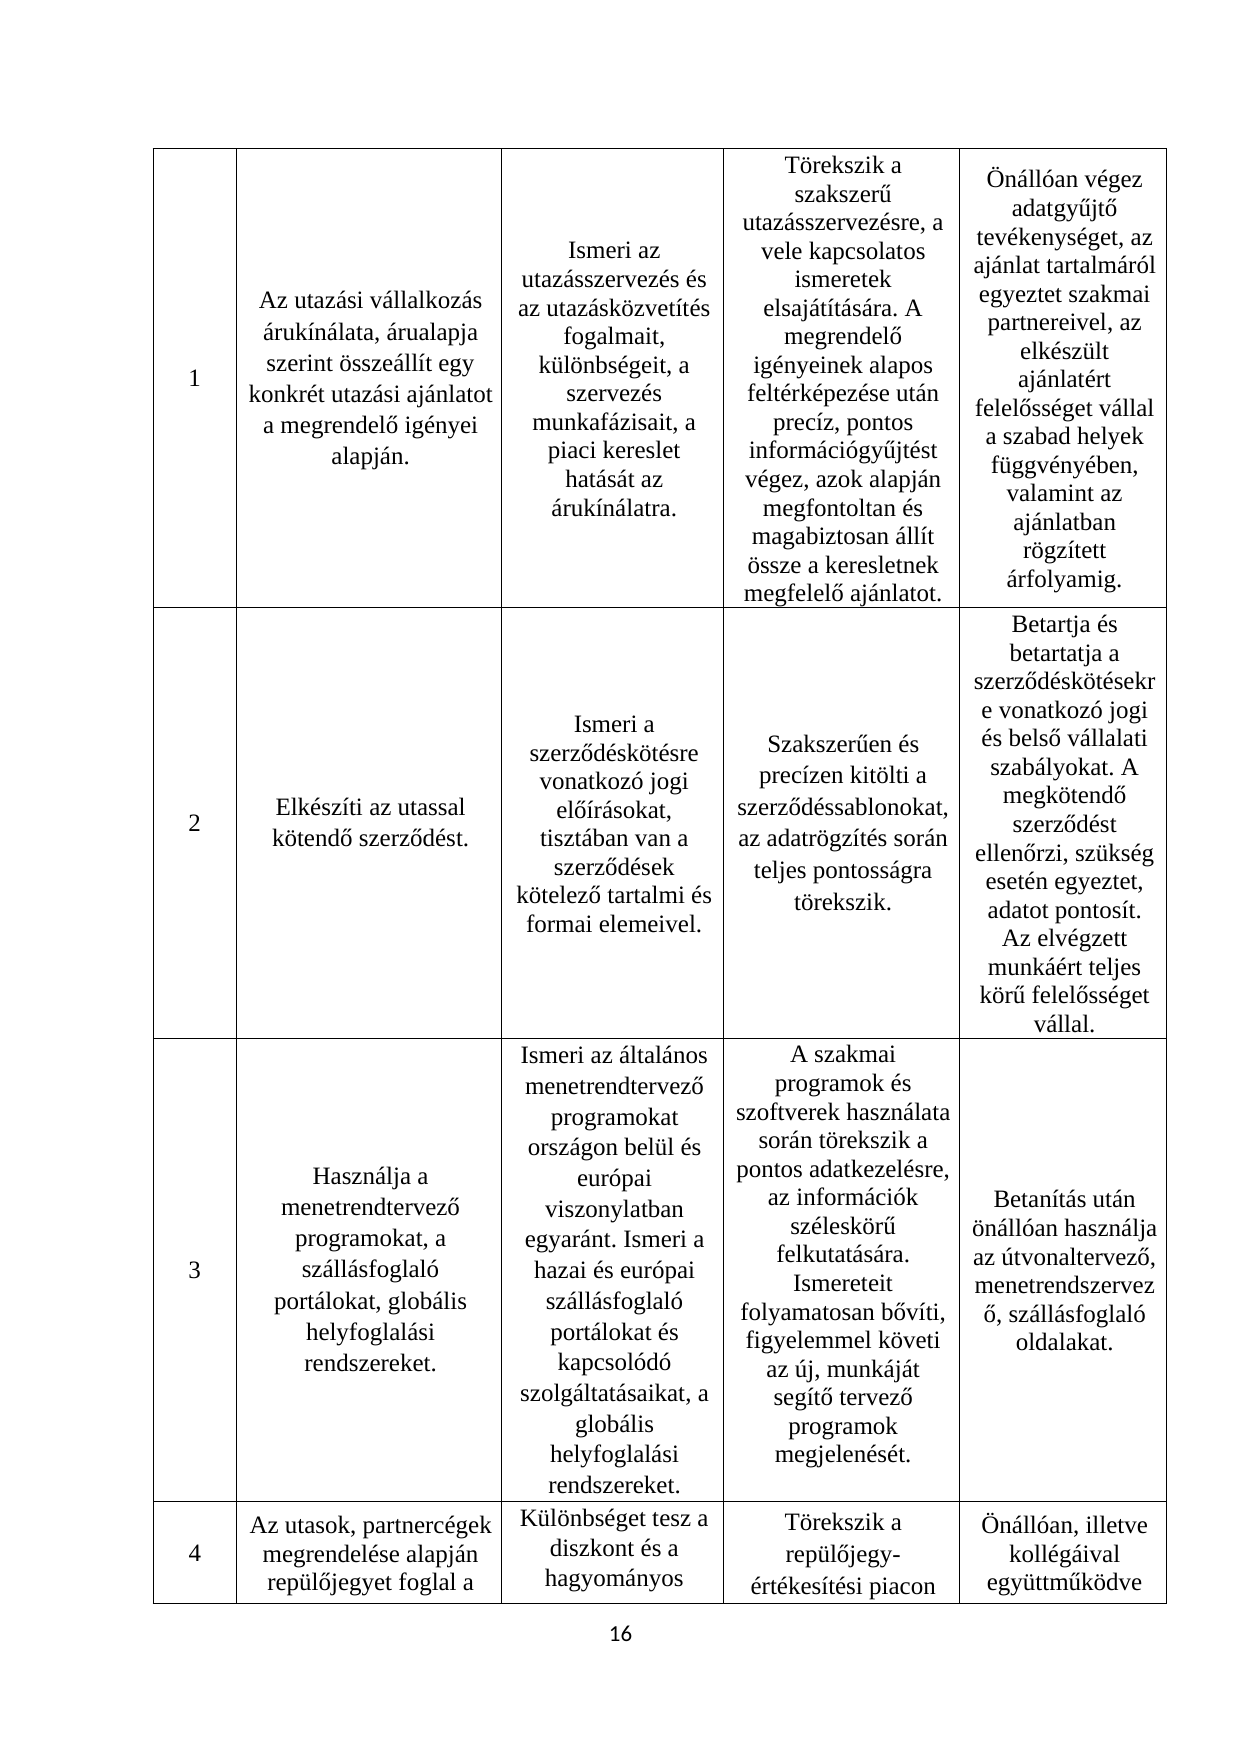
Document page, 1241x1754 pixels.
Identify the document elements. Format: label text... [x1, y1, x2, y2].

table_cell Használja a menetrendtervező programokat, a szállásfoglaló portálokat, globális helyfoglalási rendszereket. [237, 1039, 501, 1501]
table_cell Ismeri az általános menetrendtervező programokat országon belül és európai viszonylatban egyaránt. Ismeri a hazai és európai szállásfoglaló portálokat és kapcsolódó szolgáltatásaikat, a globális helyfoglalási rendszereket. [502, 1039, 723, 1501]
table_cell Önállóan végez adatgyűjtő tevékenységet, az ajánlat tartalmáról egyeztet szakmai partnereivel, az elkészült ajánlatért felelősséget vállal a szabad helyek függvényében, valamint az ajánlatban rögzített árfolyamig. [960, 149, 1166, 607]
table_cell Betanítás után önállóan használja az útvonaltervező, menetrendszervező, szállásfoglaló oldalakat. [960, 1039, 1166, 1501]
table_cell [502, 1502, 723, 1603]
table_cell Betartja és betartatja a szerződéskötésekre vonatkozó jogi és belső vállalati szabályokat. A megkötendő szerződést ellenőrzi, szükség esetén egyeztet, adatot pontosít. Az elvégzett munkáért teljes körű felelősséget vállal. [960, 608, 1166, 1038]
table_cell Ismeri a szerződéskötésre vonatkozó jogi előírásokat, tisztában van a szerződések kötelező tartalmi és formai elemeivel. [502, 608, 723, 1038]
table_cell Az utazási vállalkozás árukínálata, árualapja szerint összeállít egy konkrét utazási ajánlatot a megrendelő igényei alapján. [237, 149, 501, 607]
table_cell 1 [154, 149, 236, 607]
table_cell 2 [154, 608, 236, 1038]
table_cell Elkészíti az utassal kötendő szerződést. [237, 608, 501, 1038]
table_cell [724, 1502, 959, 1603]
table_cell Ismeri az utazásszervezés és az utazásközvetítés fogalmait, különbségeit, a szervezés munkafázisait, a piaci kereslet hatását az árukínálatra. [502, 149, 723, 607]
table_cell 4 [154, 1502, 236, 1603]
table_cell A szakmai programok és szoftverek használata során törekszik a pontos adatkezelésre, az információk széleskörű felkutatására. Ismereteit folyamatosan bővíti, figyelemmel követi az új, munkáját segítő tervező programok megjelenését. [724, 1039, 959, 1501]
table_cell Törekszik a szakszerű utazásszervezésre, a vele kapcsolatos ismeretek elsajátítására. A megrendelő igényeinek alapos feltérképezése után precíz, pontos információgyűjtést végez, azok alapján megfontoltan és magabiztosan állít össze a keresletnek megfelelő ajánlatot. [724, 149, 959, 607]
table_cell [237, 1502, 501, 1603]
table_cell Szakszerűen és precízen kitölti a szerződéssablonokat, az adatrögzítés során teljes pontosságra törekszik. [724, 608, 959, 1038]
table_cell 3 [154, 1039, 236, 1501]
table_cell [960, 1502, 1166, 1603]
